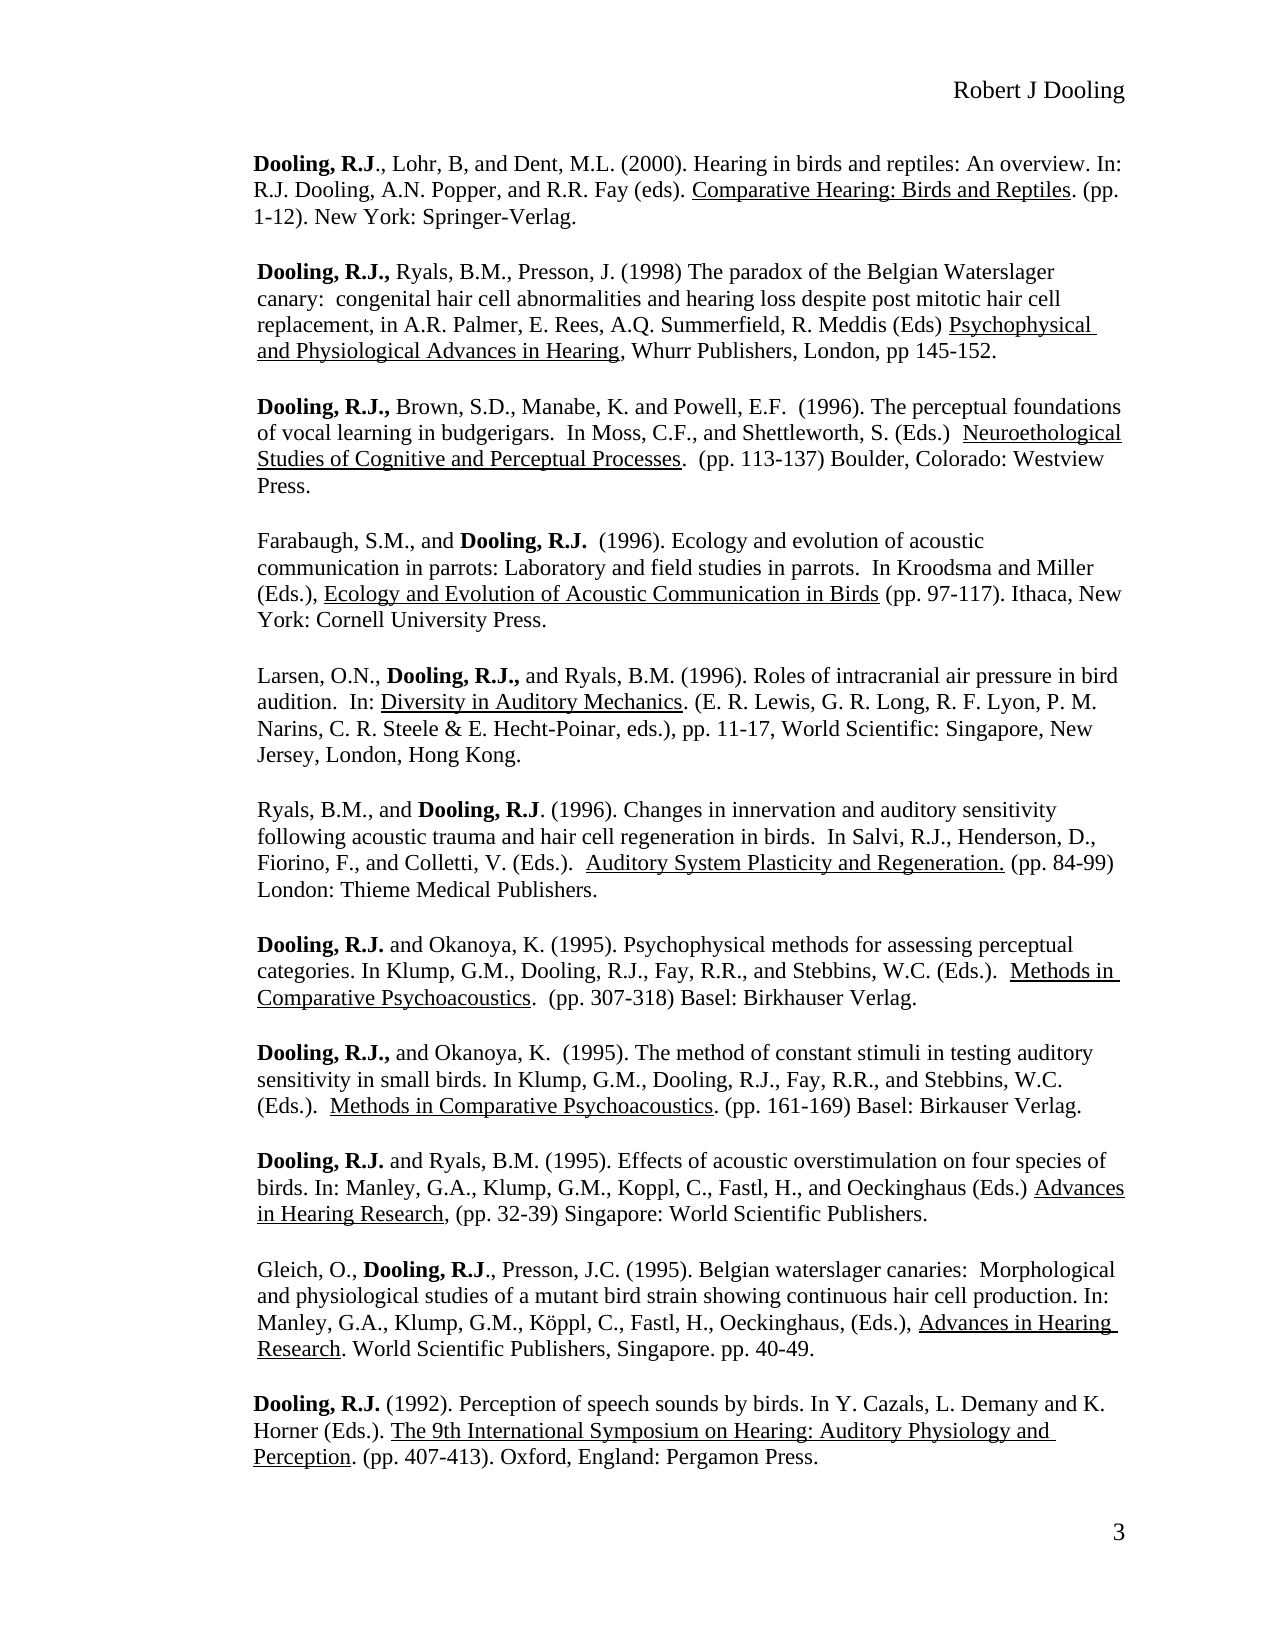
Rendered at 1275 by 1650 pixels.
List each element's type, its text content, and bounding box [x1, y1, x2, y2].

list Dooling, R.J., and Okanoya, K. (1995). The method of constant stimuli in testing auditory sensitivity in small birds. In Klump, G.M., Dooling, R.J., Fay, R.R., and Stebbins, W.C. (Eds.). Methods in Comparative Psychoacoustics. (pp. 161-169) Basel: Birkauser Verlag. [257, 1039, 1125, 1118]
list Dooling, R.J., Brown, S.D., Manabe, K. and Powell, E.F. (1996). The perceptual foundations of vocal learning in budgerigars. In Moss, C.F., and Shettleworth, S. (Eds.) Neuroethological Studies of Cognitive and Perceptual Processes. (pp. 113-137) Boulder, Colorado: Westview Press. [257, 393, 1125, 498]
list Gleich, O., Dooling, R.J., Presson, J.C. (1995). Belgian waterslager canaries: Morphological and physiological studies of a mutant bird strain showing continuous hair cell production. In: Manley, G.A., Klump, G.M., Köppl, C., Fastl, H., Oeckinghaus, (Eds.), Advances in Hearing Research. World Scientific Publishers, Singapore. pp. 40-49. [257, 1256, 1125, 1361]
list Dooling, R.J. and Okanoya, K. (1995). Psychophysical methods for assessing perceptual categories. In Klump, G.M., Dooling, R.J., Fay, R.R., and Stebbins, W.C. (Eds.). Methods in Comparative Psychoacoustics. (pp. 307-318) Basel: Birkhauser Verlag. [257, 931, 1125, 1010]
list Dooling, R.J., Lohr, B, and Dent, M.L. (2000). Hearing in birds and reptiles: An overview. In: R.J. Dooling, A.N. Popper, and R.R. Fay (eds). Comparative Hearing: Birds and Reptiles. (pp. 1-12). New York: Springer-Verlag. [253, 150, 1125, 229]
list Ryals, B.M., and Dooling, R.J. (1996). Changes in innervation and auditory sensitivity following acoustic trauma and hair cell regeneration in birds. In Salvi, R.J., Henderson, D., Fiorino, F., and Colletti, V. (Eds.). Auditory System Plasticity and Regeneration. (pp. 84-99) London: Thieme Medical Publishers. [257, 797, 1125, 902]
list Dooling, R.J. (1992). Perception of speech sounds by birds. In Y. Cazals, L. Demany and K. Horner (Eds.). The 9th International Symposium on Hearing: Auditory Physiology and Perception. (pp. 407-413). Oxford, England: Pergamon Press. [253, 1390, 1125, 1469]
list Dooling, R.J. and Ryals, B.M. (1995). Effects of acoustic overstimulation on four species of birds. In: Manley, G.A., Klump, G.M., Koppl, C., Fastl, H., and Oeckinghaus (Eds.) Advances in Hearing Research, (pp. 32-39) Singapore: World Scientific Publishers. [257, 1148, 1125, 1227]
list Farabaugh, S.M., and Dooling, R.J. (1996). Ecology and evolution of acoustic communication in parrots: Laboratory and field studies in parrots. In Kroodsma and Miller (Eds.), Ecology and Evolution of Acoustic Communication in Birds (pp. 97-117). Ithaca, New York: Cornell University Press. [257, 527, 1125, 633]
list Larsen, O.N., Dooling, R.J., and Ryals, B.M. (1996). Roles of intracranial air pressure in bird audition. In: Diversity in Auditory Mechanics. (E. R. Lewis, G. R. Long, R. F. Lyon, P. M. Narins, C. R. Steele & E. Hecht-Poinar, eds.), pp. 11-17, World Scientific: Singapore, New Jersey, London, Hong Kong. [257, 662, 1125, 767]
list Dooling, R.J., Ryals, B.M., Presson, J. (1998) The paradox of the Belgian Waterslager canary: congenital hair cell abnormalities and hearing loss despite post mitotic hair cell replacement, in A.R. Palmer, E. Rees, A.Q. Summerfield, R. Meddis (Eds) Psychophysical and Physiological Advances in Hearing, Whurr Publishers, London, pp 145-152. [257, 258, 1125, 364]
